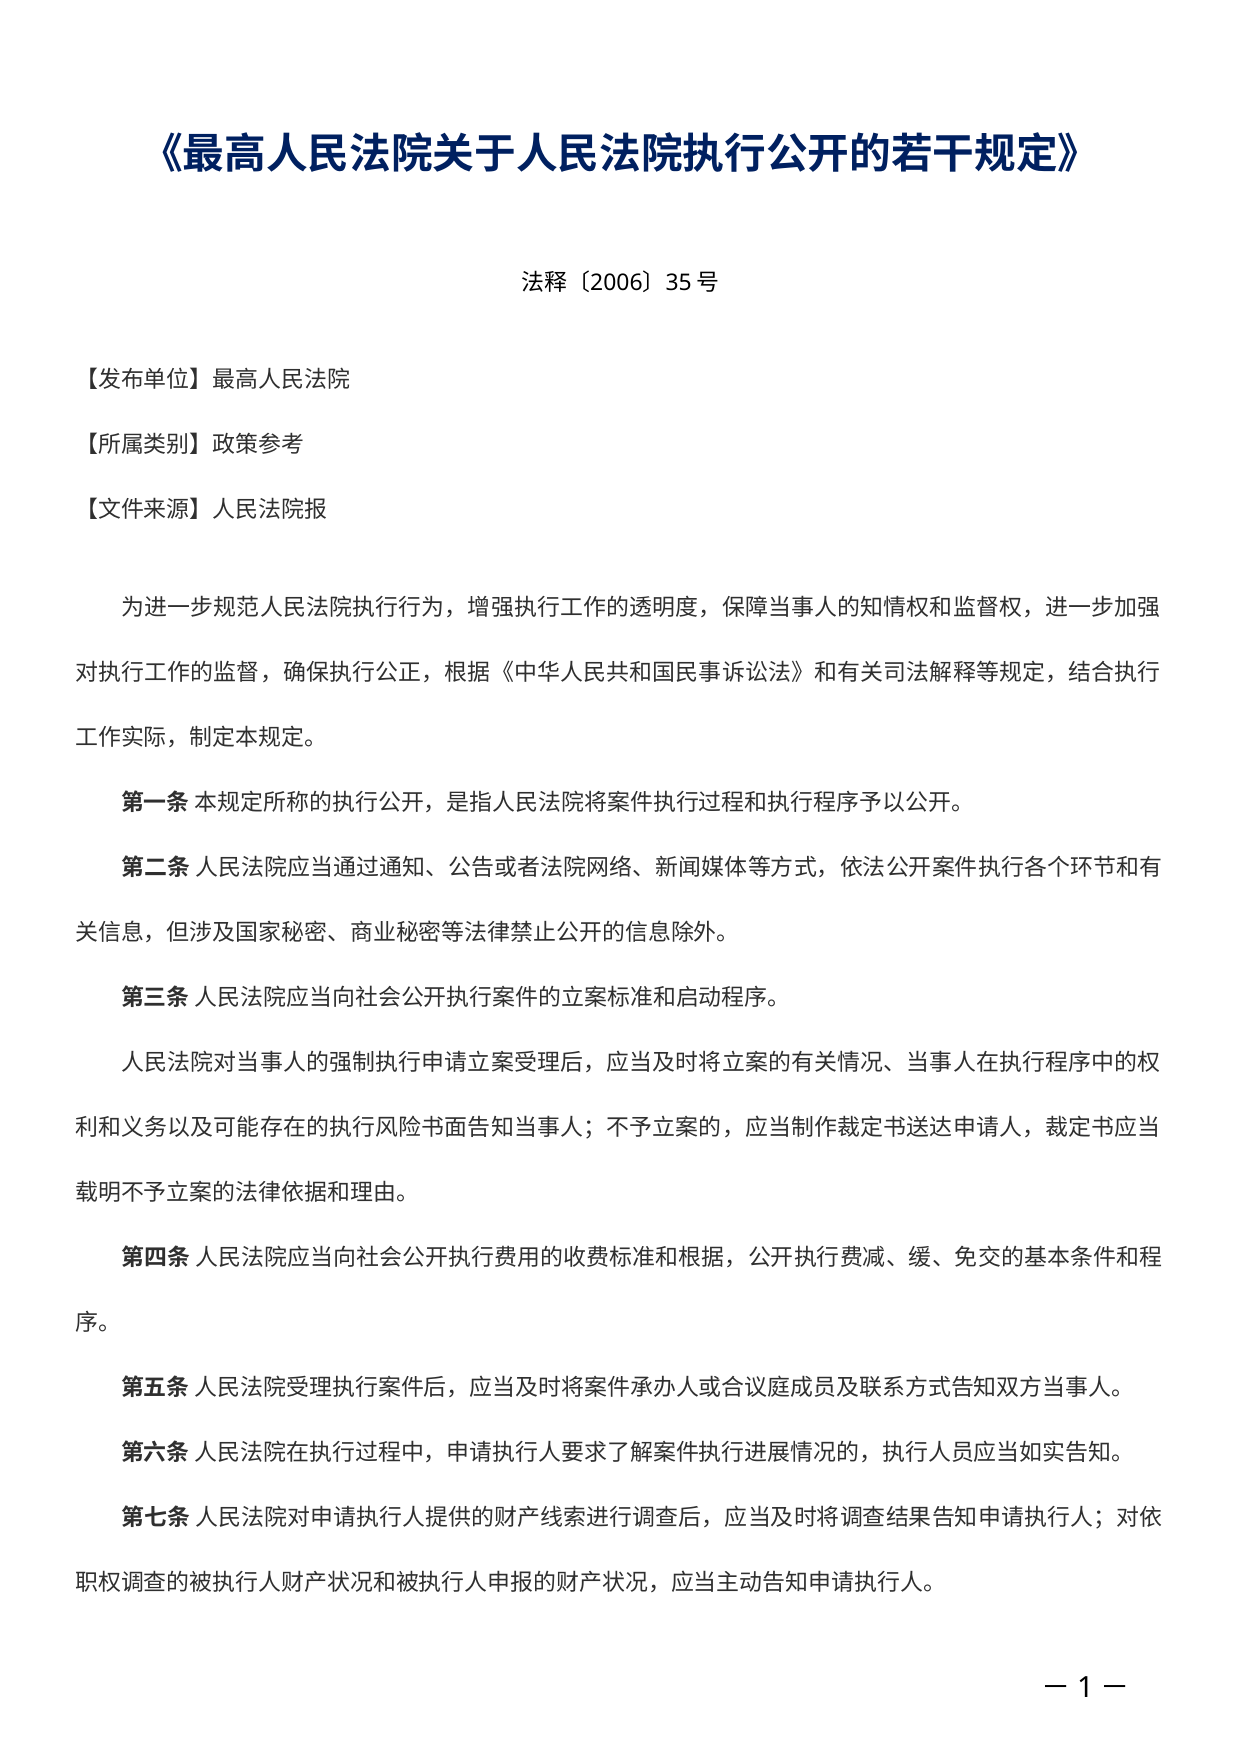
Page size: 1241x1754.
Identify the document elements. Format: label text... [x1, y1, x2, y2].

text 法释〔2006〕35号 [75, 248, 1165, 313]
text 第七条 人民法院对申请执行人提供的财产线索进行调查后，应当及时将调查结果告知申请执行人；对依职权调查的被执行人财产状况和被执行人申报的财产状况，应当主动告知申请执行人。 [75, 1483, 1165, 1613]
text 人民法院对当事人的强制执行申请立案受理后，应当及时将立案的有关情况、当事人在执行程序中的权利和义务以及可能存在的执行风险书面告知当事人；不予立案的，应当制作裁定书送达申请人，裁定书应当载明不予立案的法律依据和理由。 [75, 1028, 1165, 1223]
text 第三条 人民法院应当向社会公开执行案件的立案标准和启动程序。 [75, 963, 1165, 1028]
text 第四条 人民法院应当向社会公开执行费用的收费标准和根据，公开执行费减、缓、免交的基本条件和程序。 [75, 1223, 1165, 1353]
text 《最高人民法院关于人民法院执行公开的若干规定》 [75, 118, 1165, 183]
text 为进一步规范人民法院执行行为，增强执行工作的透明度，保障当事人的知情权和监督权，进一步加强对执行工作的监督，确保执行公正，根据《中华人民共和国民事诉讼法》和有关司法解释等规定，结合执行工作实际，制定本规定。 [75, 573, 1165, 768]
text 第二条 人民法院应当通过通知、公告或者法院网络、新闻媒体等方式，依法公开案件执行各个环节和有关信息，但涉及国家秘密、商业秘密等法律禁止公开的信息除外。 [75, 833, 1165, 963]
text 第五条 人民法院受理执行案件后，应当及时将案件承办人或合议庭成员及联系方式告知双方当事人。 [75, 1353, 1165, 1418]
text 【文件来源】人民法院报 [75, 475, 1165, 540]
text 【发布单位】最高人民法院 [75, 345, 1165, 410]
text 第六条 人民法院在执行过程中，申请执行人要求了解案件执行进展情况的，执行人员应当如实告知。 [75, 1418, 1165, 1483]
text 【所属类别】政策参考 [75, 410, 1165, 475]
text 第一条 本规定所称的执行公开，是指人民法院将案件执行过程和执行程序予以公开。 [75, 768, 1165, 833]
